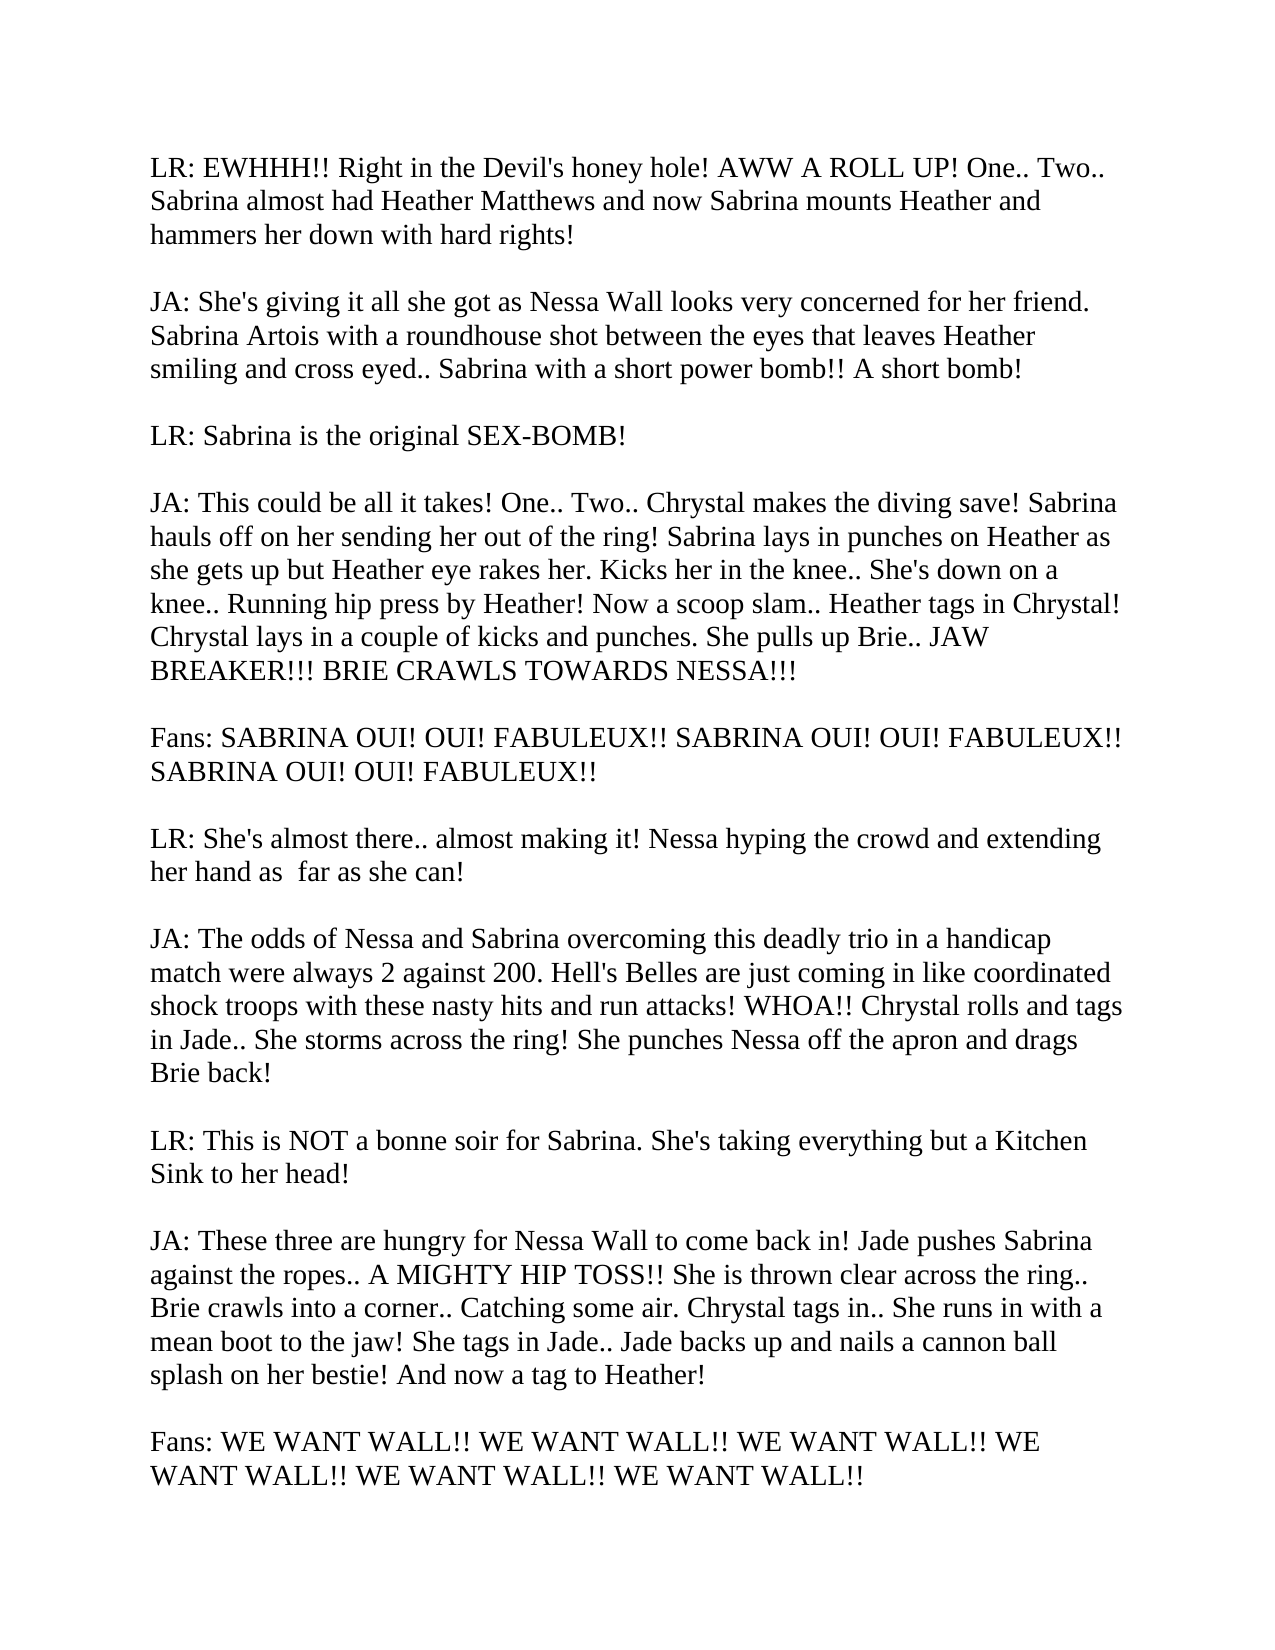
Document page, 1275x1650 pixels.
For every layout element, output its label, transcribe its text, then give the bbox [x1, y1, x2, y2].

text JA: This could be all it takes! One.. Two.. Chrystal makes the diving save! Sabrina hauls off on her sending her out of the ring! Sabrina lays in punches on Heather as she gets up but Heather eye rakes her. Kicks her in the knee.. She's down on a knee.. Running hip press by Heather! Now a scoop slam.. Heather tags in Chrystal! Chrystal lays in a couple of kicks and punches. She pulls up Brie.. JAW BREAKER!!! BRIE CRAWLS TOWARDS NESSA!!! [150, 485, 1125, 687]
text JA: The odds of Nessa and Sabrina overcoming this deadly trio in a handicap match were always 2 against 200. Hell's Belles are just coming in like coordinated shock troops with these nasty hits and run attacks! WHOA!! Chrystal rolls and tags in Jade.. She storms across the ring! She punches Nessa off the apron and drags Brie back! [150, 921, 1125, 1089]
text LR: She's almost there.. almost making it! Nessa hyping the crowd and extending her hand as far as she can! [150, 821, 1125, 888]
text JA: These three are hungry for Nessa Wall to come back in! Jade pushes Sabrina against the ropes.. A MIGHTY HIP TOSS!! She is thrown clear across the ring.. Brie crawls into a corner.. Catching some air. Chrystal tags in.. She runs in with a mean boot to the jaw! She tags in Jade.. Jade backs up and nails a cannon ball splash on her bestie! And now a tag to Heather! [150, 1223, 1125, 1391]
text Fans: WE WANT WALL!! WE WANT WALL!! WE WANT WALL!! WE WANT WALL!! WE WANT WALL!! WE WANT WALL!! [150, 1424, 1125, 1492]
text Fans: SABRINA OUI! OUI! FABULEUX!! SABRINA OUI! OUI! FABULEUX!! SABRINA OUI! OUI! FABULEUX!! [150, 720, 1125, 787]
text JA: She's giving it all she got as Nessa Wall looks very concerned for her friend. [150, 284, 1125, 318]
text Sabrina Artois with a roundhouse shot between the eyes that leaves Heather smiling and cross eyed.. Sabrina with a short power bomb!! A short bomb! [150, 318, 1125, 385]
text LR: This is NOT a bonne soir for Sabrina. She's taking everything but a Kitchen Sink to her head! [150, 1123, 1125, 1190]
text LR: Sabrina is the original SEX-BOMB! [150, 418, 1125, 452]
text LR: EWHHH!! Right in the Devil's honey hole! AWW A ROLL UP! One.. Two.. Sabrina almost had Heather Matthews and now Sabrina mounts Heather and hammers her down with hard rights! [150, 150, 1125, 251]
